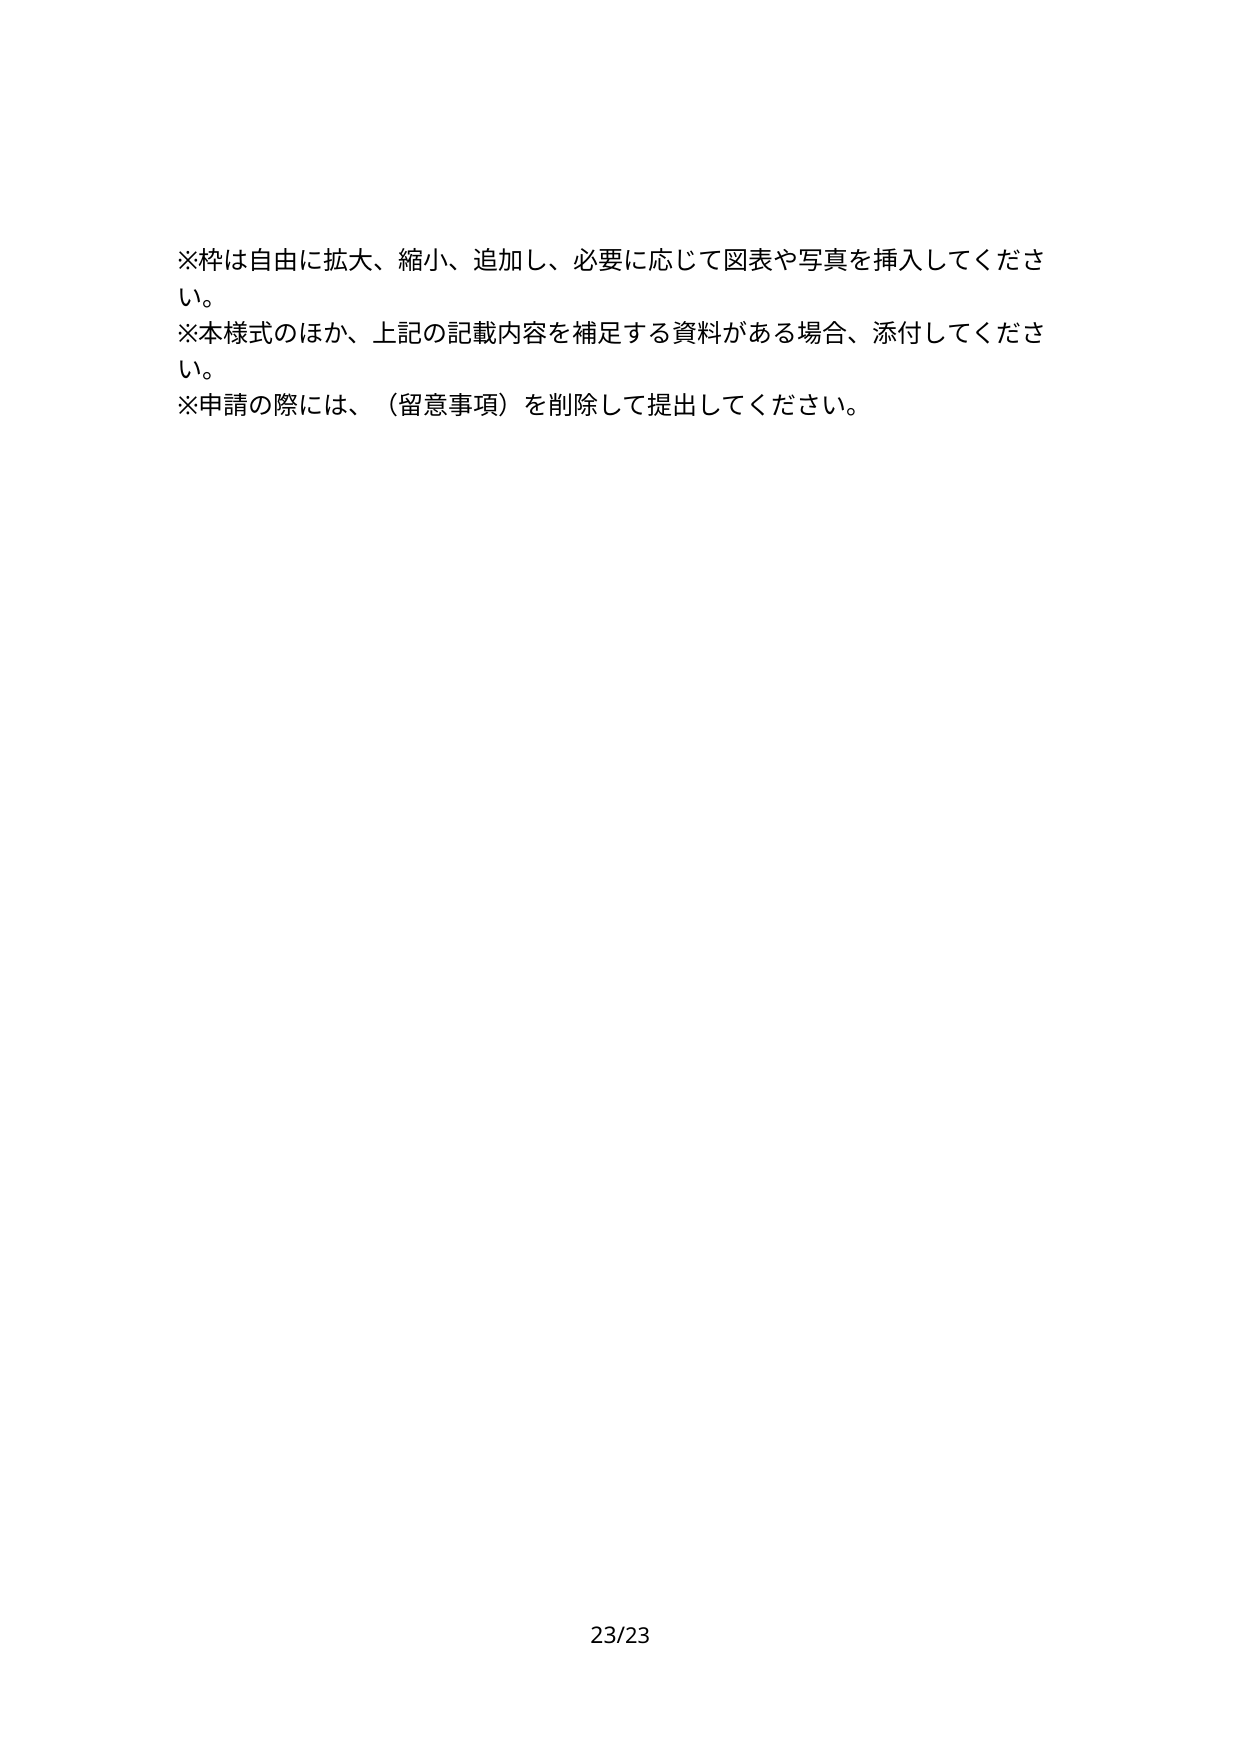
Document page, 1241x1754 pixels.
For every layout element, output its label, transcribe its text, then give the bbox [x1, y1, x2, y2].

text ※申請の際には、（留意事項）を削除して提出してください。 [177, 386, 1063, 422]
text ※枠は自由に拡大、縮小、追加し、必要に応じて図表や写真を挿入してください。 [177, 241, 1063, 313]
text ※本様式のほか、上記の記載内容を補足する資料がある場合、添付してください。 [177, 313, 1063, 386]
